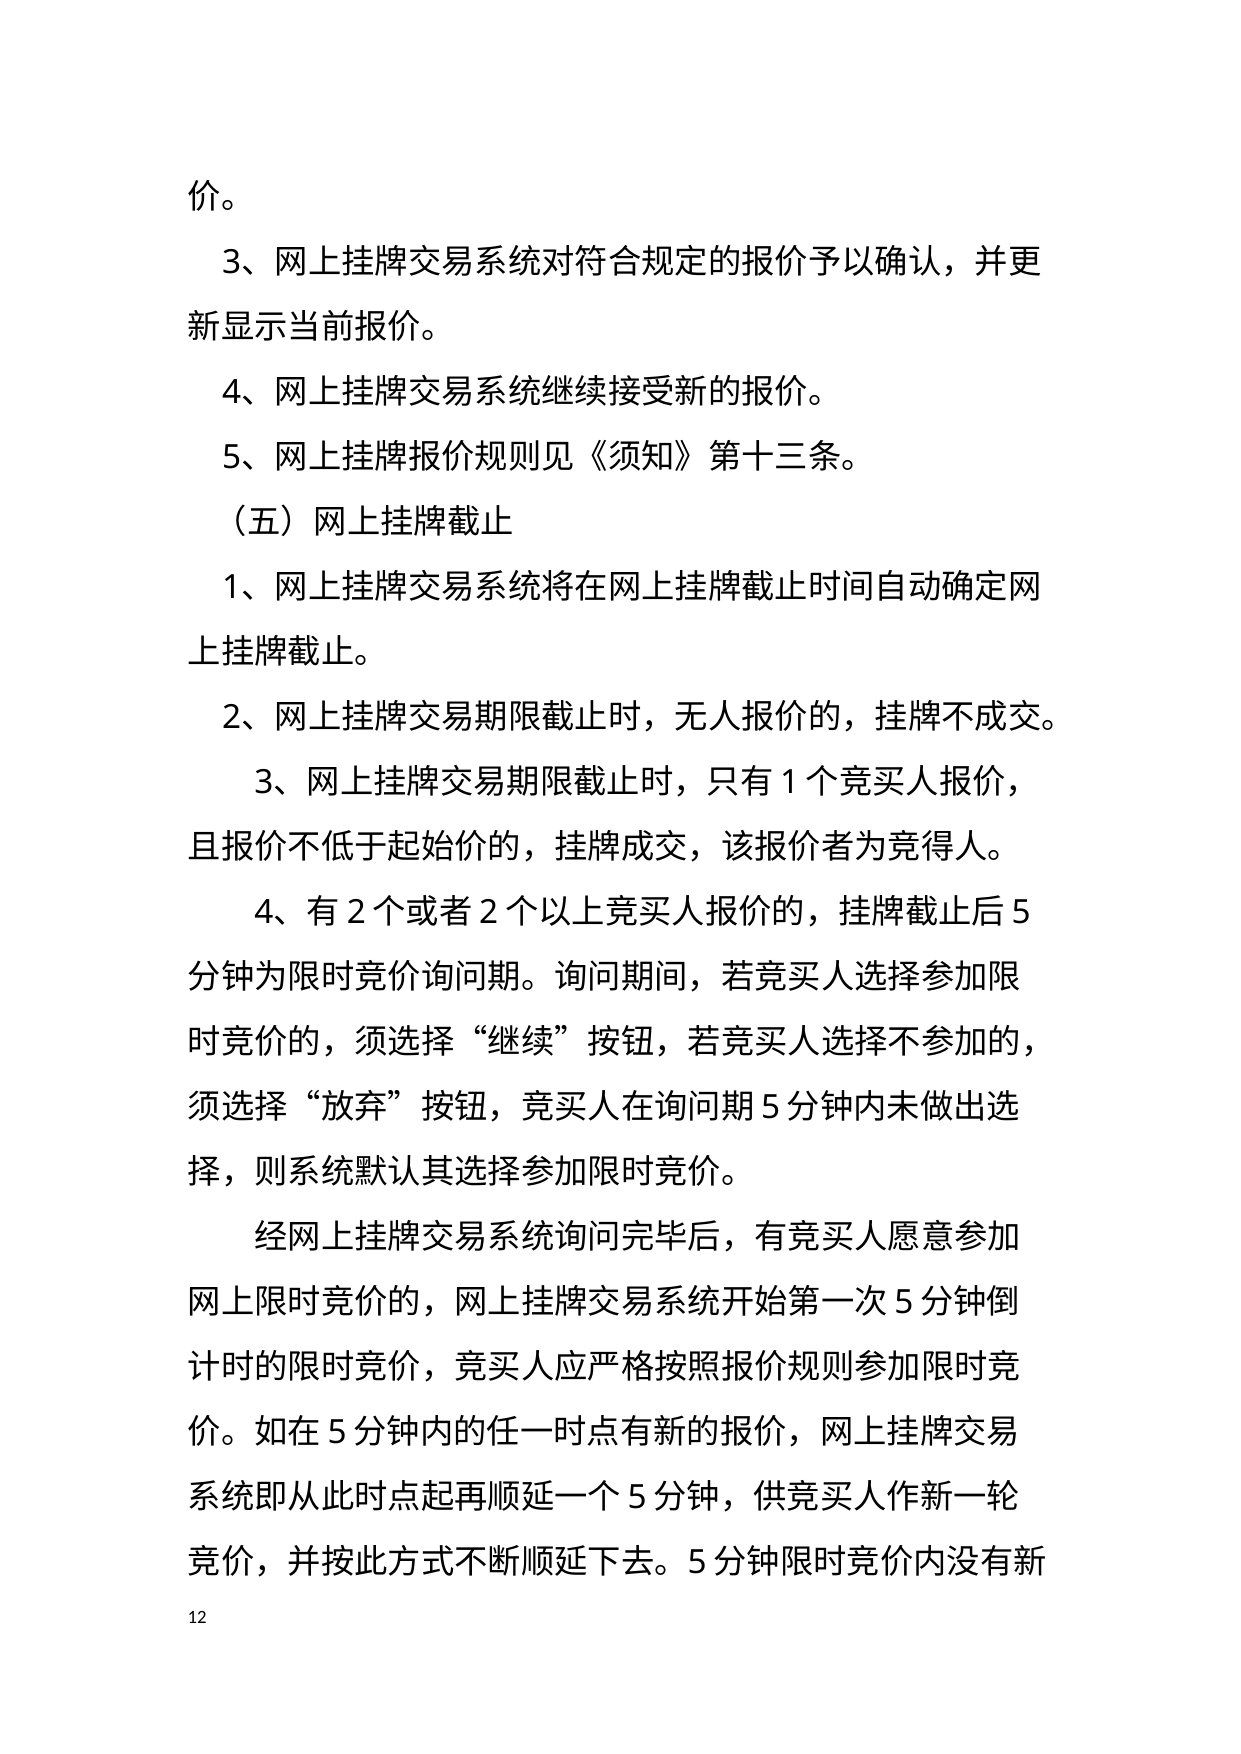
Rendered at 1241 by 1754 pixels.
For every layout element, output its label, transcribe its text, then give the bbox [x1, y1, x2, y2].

text 3、网上挂牌交易系统对符合规定的报价予以确认，并更新显示当前报价。 [187, 227, 1053, 357]
text 4、有2个或者2个以上竞买人报价的，挂牌截止后5分钟为限时竞价询问期。询问期间，若竞买人选择参加限时竞价的，须选择“继续”按钮，若竞买人选择不参加的，须选择“放弃”按钮，竞买人在询问期5分钟内未做出选择，则系统默认其选择参加限时竞价。 [187, 877, 1053, 1202]
text 3、网上挂牌交易期限截止时，只有1个竞买人报价，且报价不低于起始价的，挂牌成交，该报价者为竞得人。 [187, 747, 1053, 877]
text 1、网上挂牌交易系统将在网上挂牌截止时间自动确定网上挂牌截止。 [187, 552, 1053, 682]
text 5、网上挂牌报价规则见《须知》第十三条。 [187, 422, 1053, 487]
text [187, 1202, 1053, 1592]
text 4、网上挂牌交易系统继续接受新的报价。 [187, 357, 1053, 422]
text 2、网上挂牌交易期限截止时，无人报价的，挂牌不成交。 [187, 682, 1053, 747]
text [187, 162, 1053, 227]
text （五）网上挂牌截止 [187, 487, 1053, 552]
